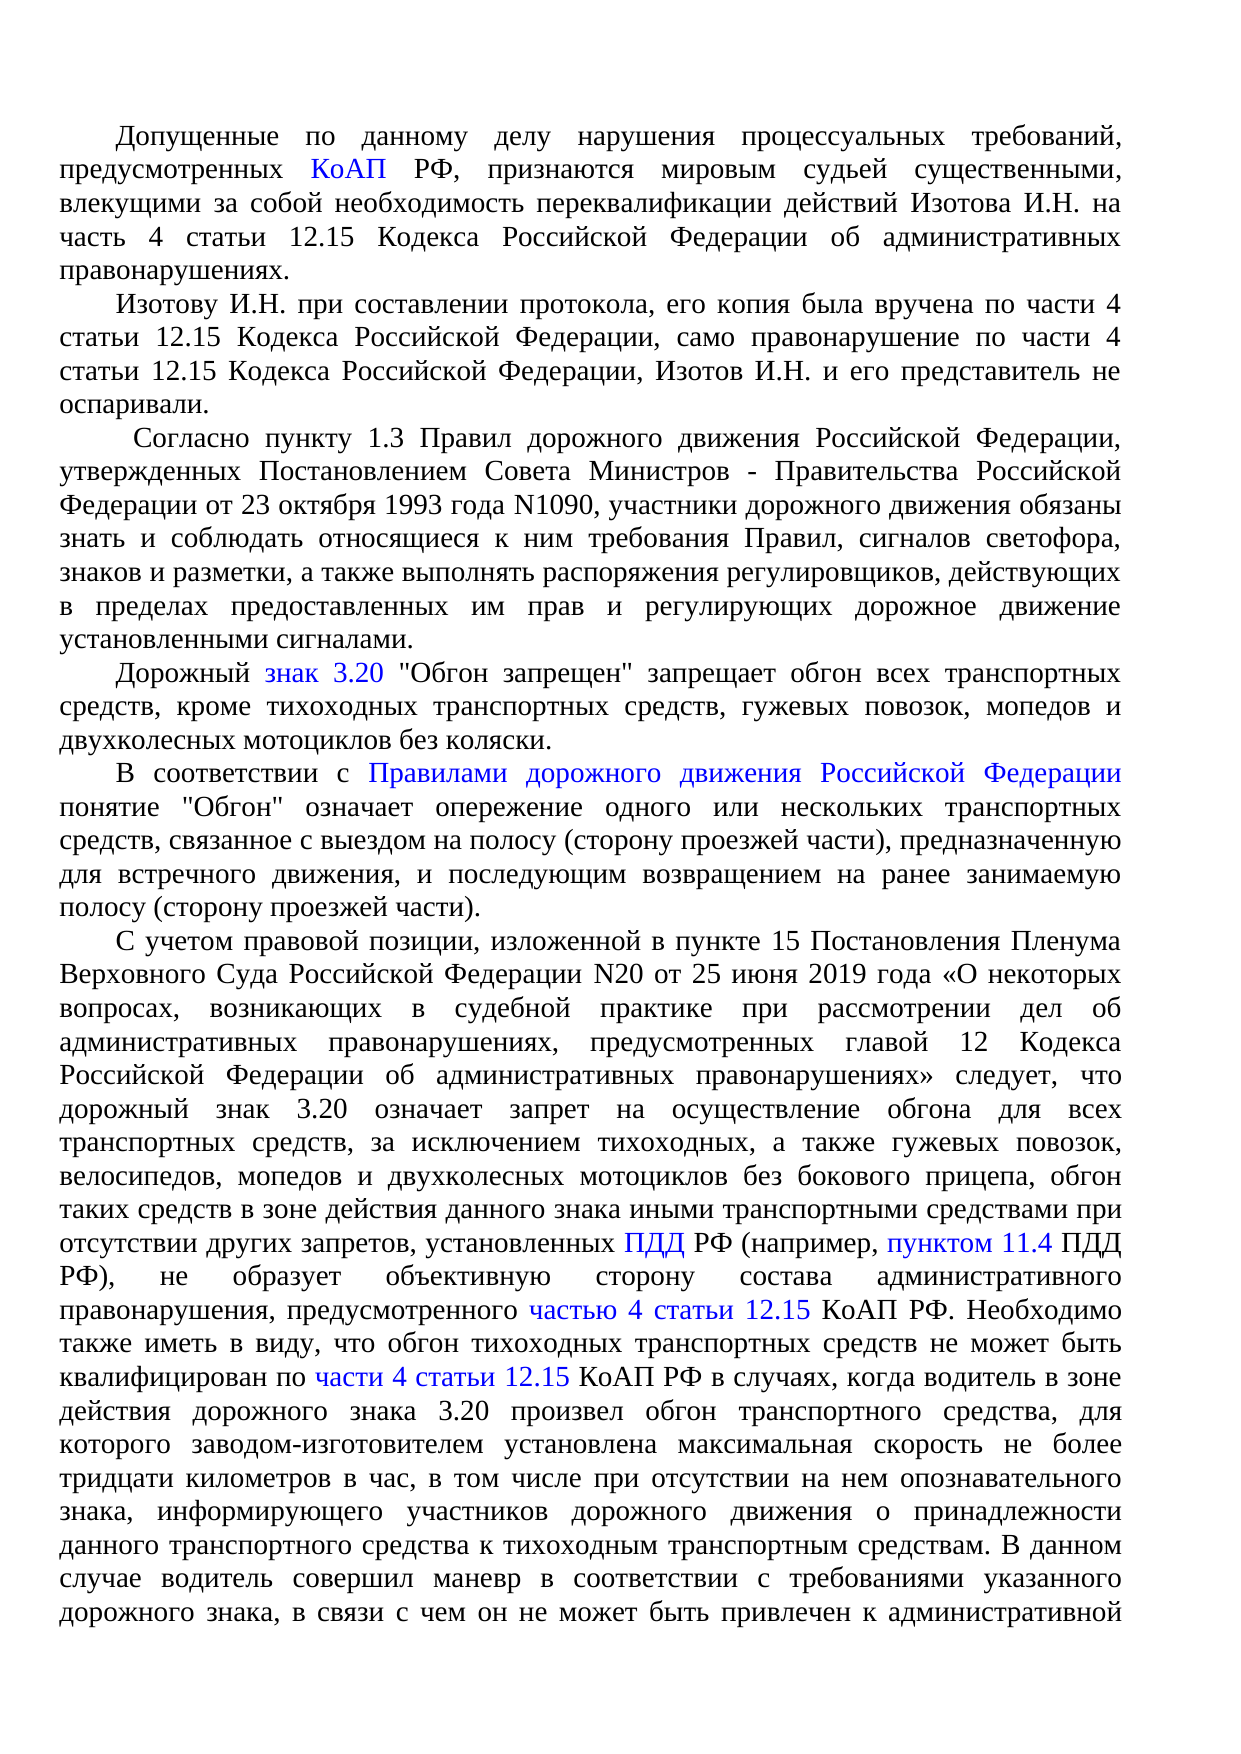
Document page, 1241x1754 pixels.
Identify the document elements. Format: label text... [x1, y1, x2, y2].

text Изотову И.Н. при составлении протокола, его копия была вручена по части 4 статьи 12.15 Кодекса Российской Федерации, само правонарушение по части 4 статьи 12.15 Кодекса Российской Федерации, Изотов И.Н. и его представитель не оспаривали. [59, 286, 1122, 420]
text Дорожный знак 3.20 "Обгон запрещен" запрещает обгон всех транспортных средств, кроме тихоходных транспортных средств, гужевых повозок, мопедов и двухколесных мотоциклов без коляски. [59, 655, 1122, 755]
text В соответствии с Правилами дорожного движения Российской Федерации понятие "Обгон" означает опережение одного или нескольких транспортных средств, связанное с выездом на полосу (сторону проезжей части), предназначенную для встречного движения, и последующим возвращением на ранее занимаемую полосу (сторону проезжей части). [59, 755, 1122, 923]
text Согласно пункту 1.3 Правил дорожного движения Российской Федерации, утвержденных Постановлением Совета Министров - Правительства Российской Федерации от 23 октября 1993 года N1090, участники дорожного движения обязаны знать и соблюдать относящиеся к ним требования Правил, сигналов светофора, знаков и разметки, а также выполнять распоряжения регулировщиков, действующих в пределах предоставленных им прав и регулирующих дорожное движение установленными сигналами. [59, 420, 1122, 655]
text Допущенные по данному делу нарушения процессуальных требований, предусмотренных КоАП РФ, признаются мировым судьей существенными, влекущими за собой необходимость переквалификации действий Изотова И.Н. на часть 4 статьи 12.15 Кодекса Российской Федерации об административных правонарушениях. [59, 118, 1122, 286]
